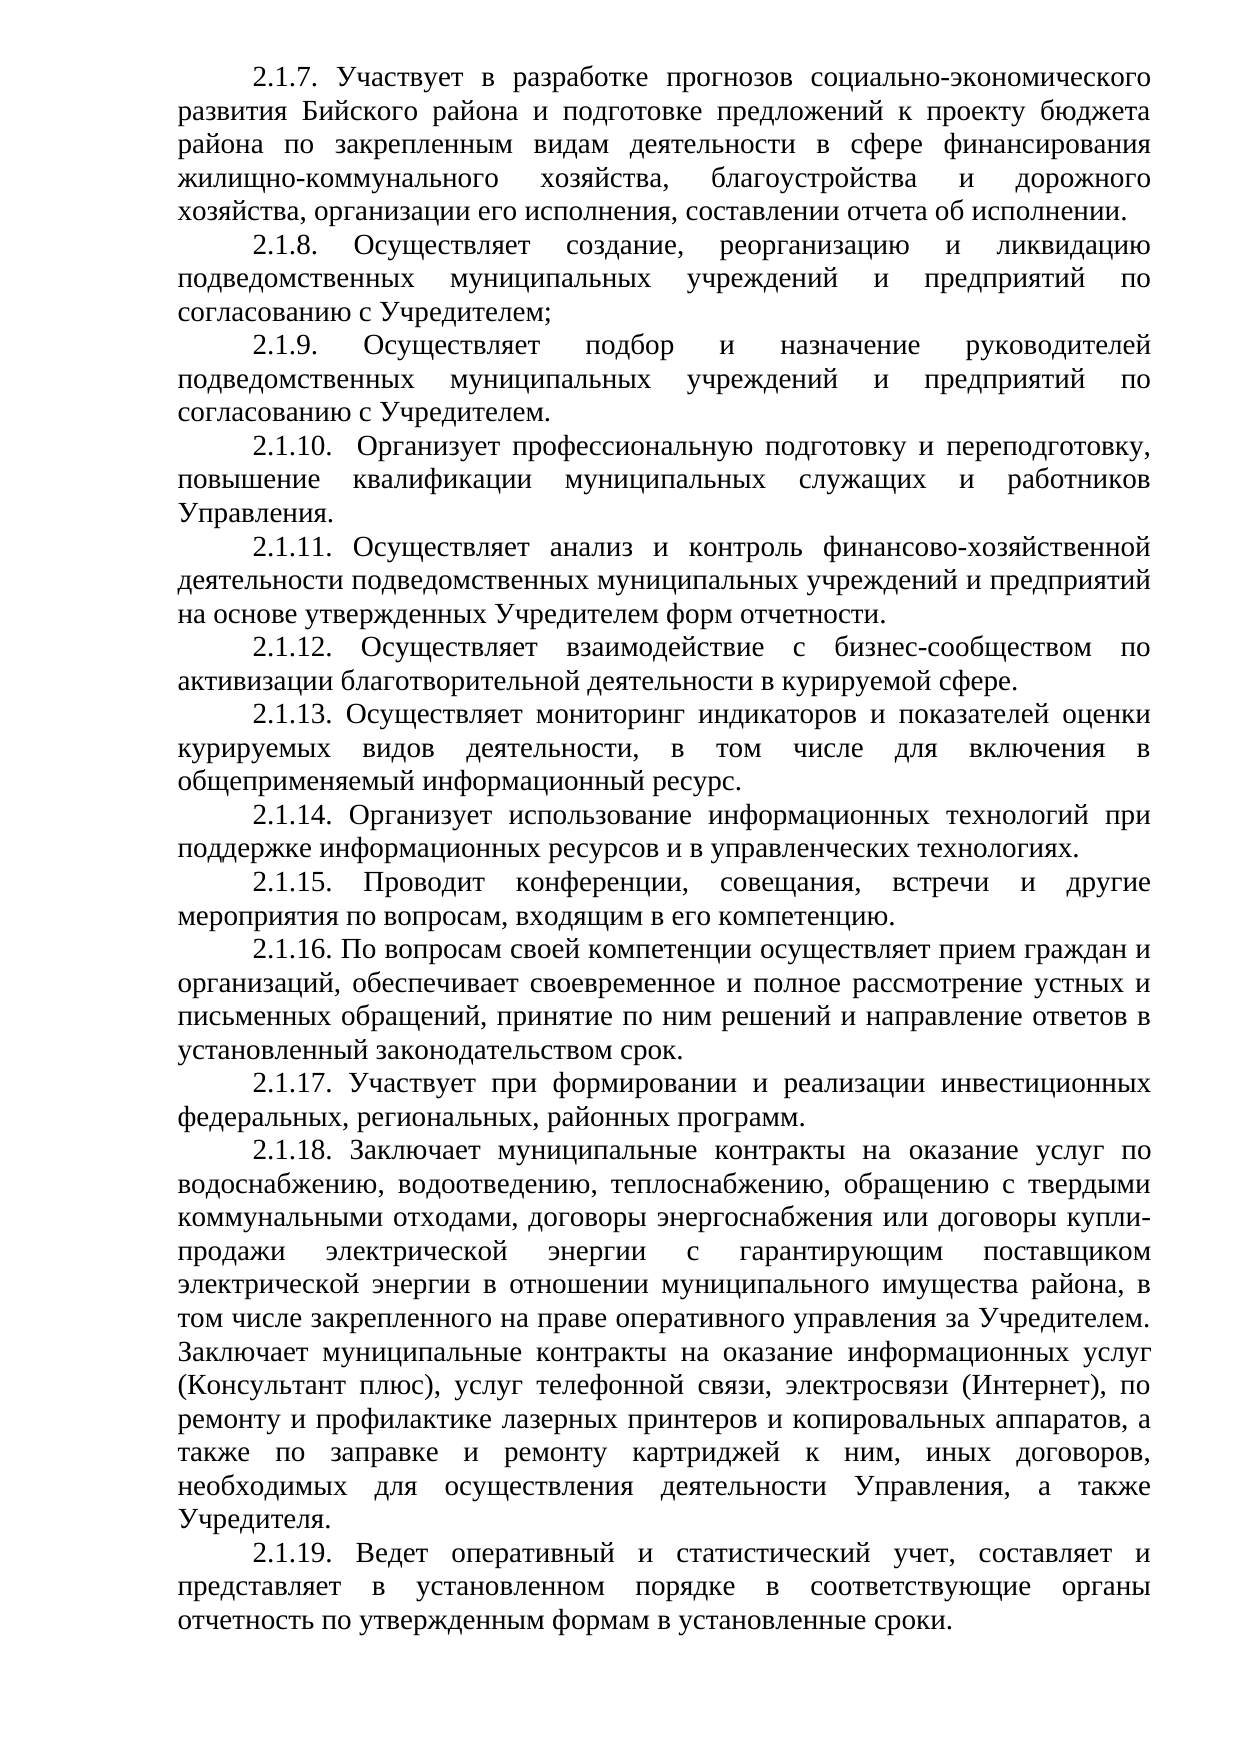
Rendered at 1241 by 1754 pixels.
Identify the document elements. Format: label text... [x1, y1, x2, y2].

text 2.1.14. Организует использование информационных технологий при поддержке информационных ресурсов и в управленческих технологиях. [177, 797, 1152, 864]
text 2.1.7. Участвует в разработке прогнозов социально-экономического развития Бийского района и подготовке предложений к проекту бюджета района по закрепленным видам деятельности в сфере финансирования жилищно-коммунального хозяйства, благоустройства и дорожного хозяйства, организации его исполнения, составлении отчета об исполнении. [177, 59, 1152, 227]
text 2.1.18. Заключает муниципальные контракты на оказание услуг по водоснабжению, водоотведению, теплоснабжению, обращению с твердыми коммунальными отходами, договоры энергоснабжения или договоры купли-продажи электрической энергии с гарантирующим поставщиком электрической энергии в отношении муниципального имущества района, в том числе закрепленного на праве оперативного управления за Учредителем. Заключает муниципальные контракты на оказание информационных услуг (Консультант плюс), услуг телефонной связи, электросвязи (Интернет), по ремонту и профилактике лазерных принтеров и копировальных аппаратов, а также по заправке и ремонту картриджей к ним, иных договоров, необходимых для осуществления деятельности Управления, а также Учредителя. [177, 1334, 1152, 1535]
text 2.1.8. Осуществляет создание, реорганизацию и ликвидацию подведомственных муниципальных учреждений и предприятий по согласованию с Учредителем; [177, 227, 1152, 327]
text 2.1.16. По вопросам своей компетенции осуществляет прием граждан и организаций, обеспечивает своевременное и полное рассмотрение устных и письменных обращений, принятие по ним решений и направление ответов в установленный законодательством срок. [177, 931, 1152, 1065]
text 2.1.13. Осуществляет мониторинг индикаторов и показателей оценки курируемых видов деятельности, в том числе для включения в общеприменяемый информационный ресурс. [177, 696, 1152, 797]
text 2.1.11. Осуществляет анализ и контроль финансово-хозяйственной деятельности подведомственных муниципальных учреждений и предприятий на основе утвержденных Учредителем форм отчетности. [177, 529, 1152, 629]
text 2.1.17. Участвует при формировании и реализации инвестиционных федеральных, региональных, районных программ. [177, 1065, 1152, 1132]
text 2.1.15. Проводит конференции, совещания, встречи и другие мероприятия по вопросам, входящим в его компетенцию. [177, 864, 1152, 931]
text 2.1.12. Осуществляет взаимодействие с бизнес-сообществом по активизации благотворительной деятельности в курируемой сфере. [177, 629, 1152, 696]
text 2.1.10. Организует профессиональную подготовку и переподготовку, повышение квалификации муниципальных служащих и работников Управления. [177, 428, 1152, 529]
text 2.1.9. Осуществляет подбор и назначение руководителей подведомственных муниципальных учреждений и предприятий по согласованию с Учредителем. [177, 327, 1152, 428]
text 2.1.19. Ведет оперативный и статистический учет, составляет и представляет в установленном порядке в соответствующие органы отчетность по утвержденным формам в установленные сроки. [177, 1535, 1152, 1636]
